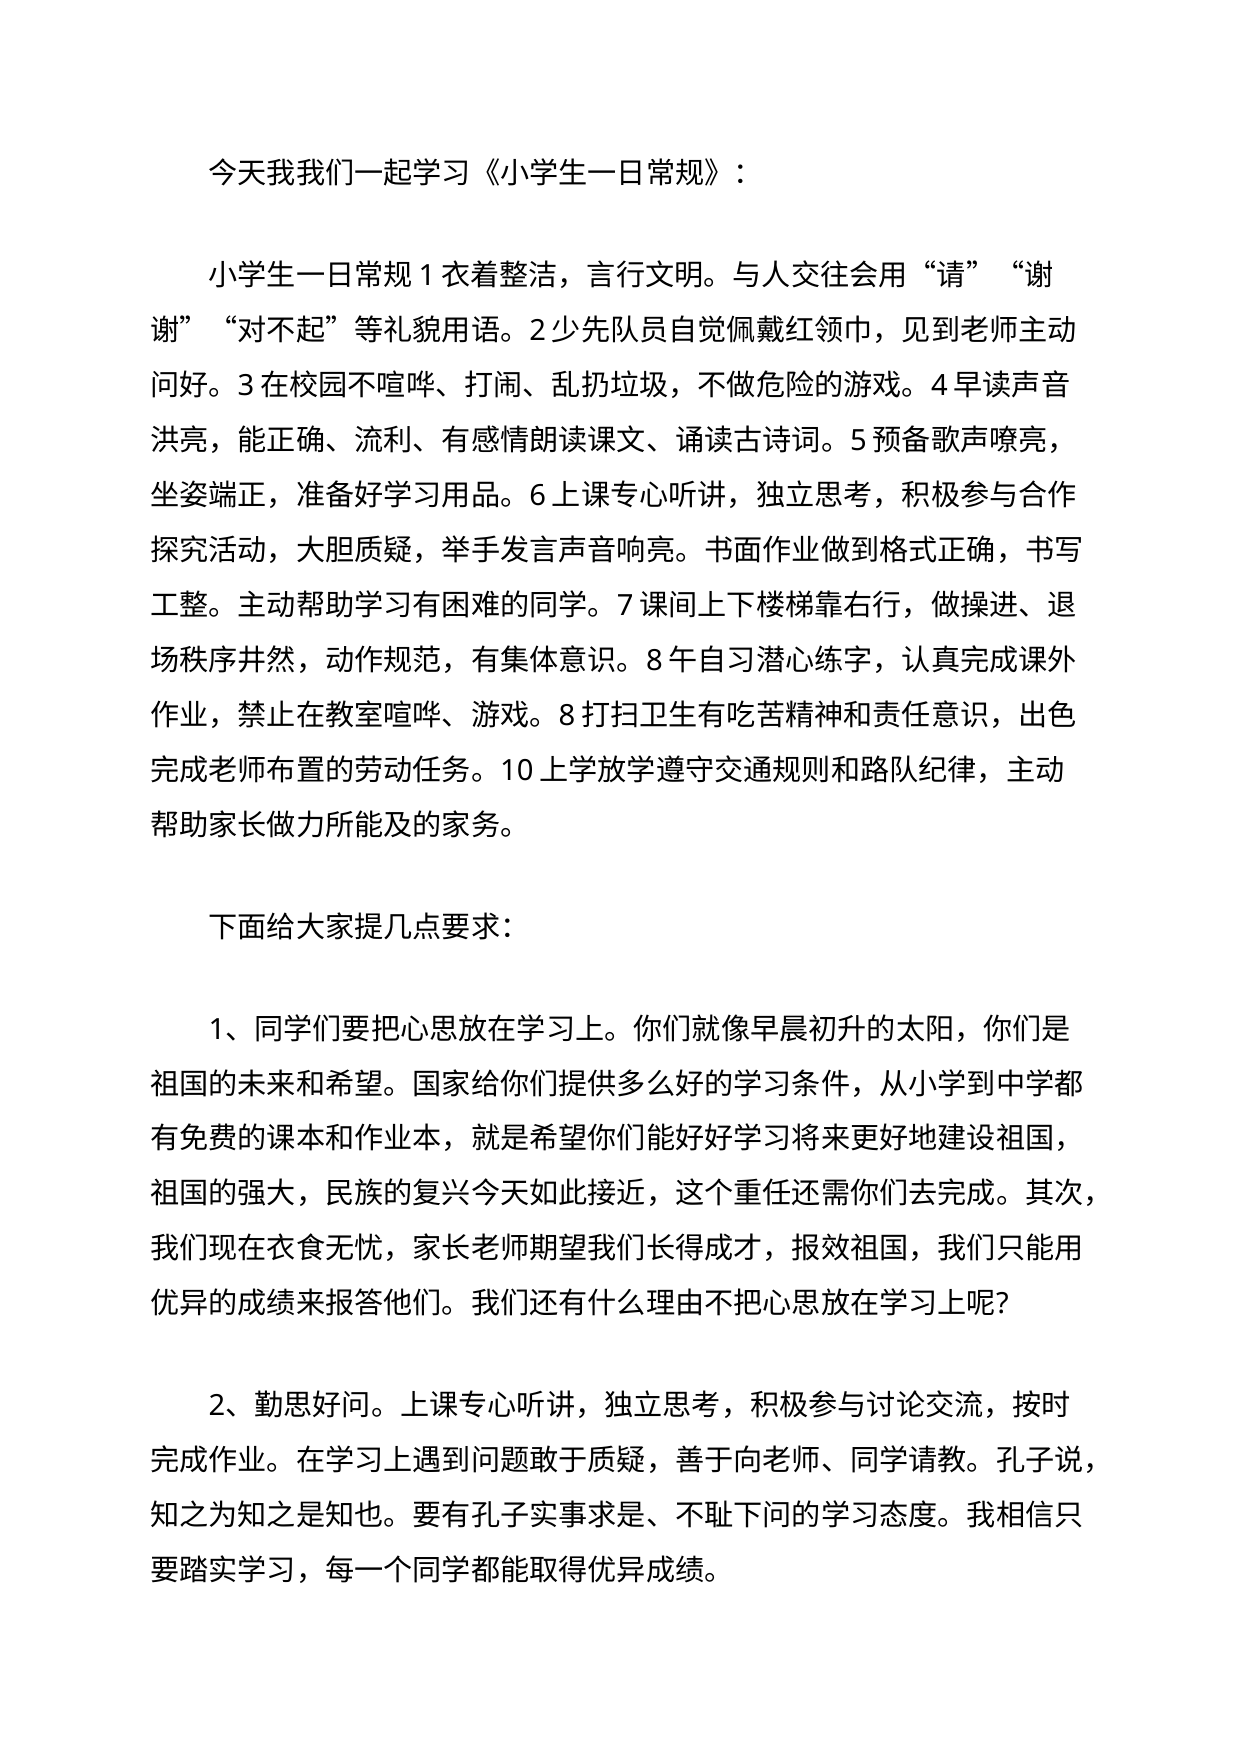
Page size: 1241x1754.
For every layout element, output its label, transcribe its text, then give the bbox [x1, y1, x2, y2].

text 小学生一日常规1衣着整洁，言行文明。与人交往会用“请”“谢谢”“对不起”等礼貌用语。2少先队员自觉佩戴红领巾，见到老师主动问好。3在校园不喧哗、打闹、乱扔垃圾，不做危险的游戏。4早读声音洪亮，能正确、流利、有感情朗读课文、诵读古诗词。5预备歌声嘹亮，坐姿端正，准备好学习用品。6上课专心听讲，独立思考，积极参与合作探究活动，大胆质疑，举手发言声音响亮。书面作业做到格式正确，书写工整。主动帮助学习有困难的同学。7课间上下楼梯靠右行，做操进、退场秩序井然，动作规范，有集体意识。8午自习潜心练字，认真完成课外作业，禁止在教室喧哗、游戏。8打扫卫生有吃苦精神和责任意识，出色完成老师布置的劳动任务。10上学放学遵守交通规则和路队纪律，主动帮助家长做力所能及的家务。 [150, 252, 1090, 844]
text 下面给大家提几点要求： [150, 903, 1090, 946]
text 2、勤思好问。上课专心听讲，独立思考，积极参与讨论交流，按时完成作业。在学习上遇到问题敢于质疑，善于向老师、同学请教。孔子说，知之为知之是知也。要有孔子实事求是、不耻下问的学习态度。我相信只要踏实学习，每一个同学都能取得优异成绩。 [150, 1382, 1090, 1589]
text 1、同学们要把心思放在学习上。你们就像早晨初升的太阳，你们是祖国的未来和希望。国家给你们提供多么好的学习条件，从小学到中学都有免费的课本和作业本，就是希望你们能好好学习将来更好地建设祖国，祖国的强大，民族的复兴今天如此接近，这个重任还需你们去完成。其次，我们现在衣食无忧，家长老师期望我们长得成才，报效祖国，我们只能用优异的成绩来报答他们。我们还有什么理由不把心思放在学习上呢? [150, 1005, 1090, 1322]
text 今天我我们一起学习《小学生一日常规》： [150, 150, 1090, 192]
